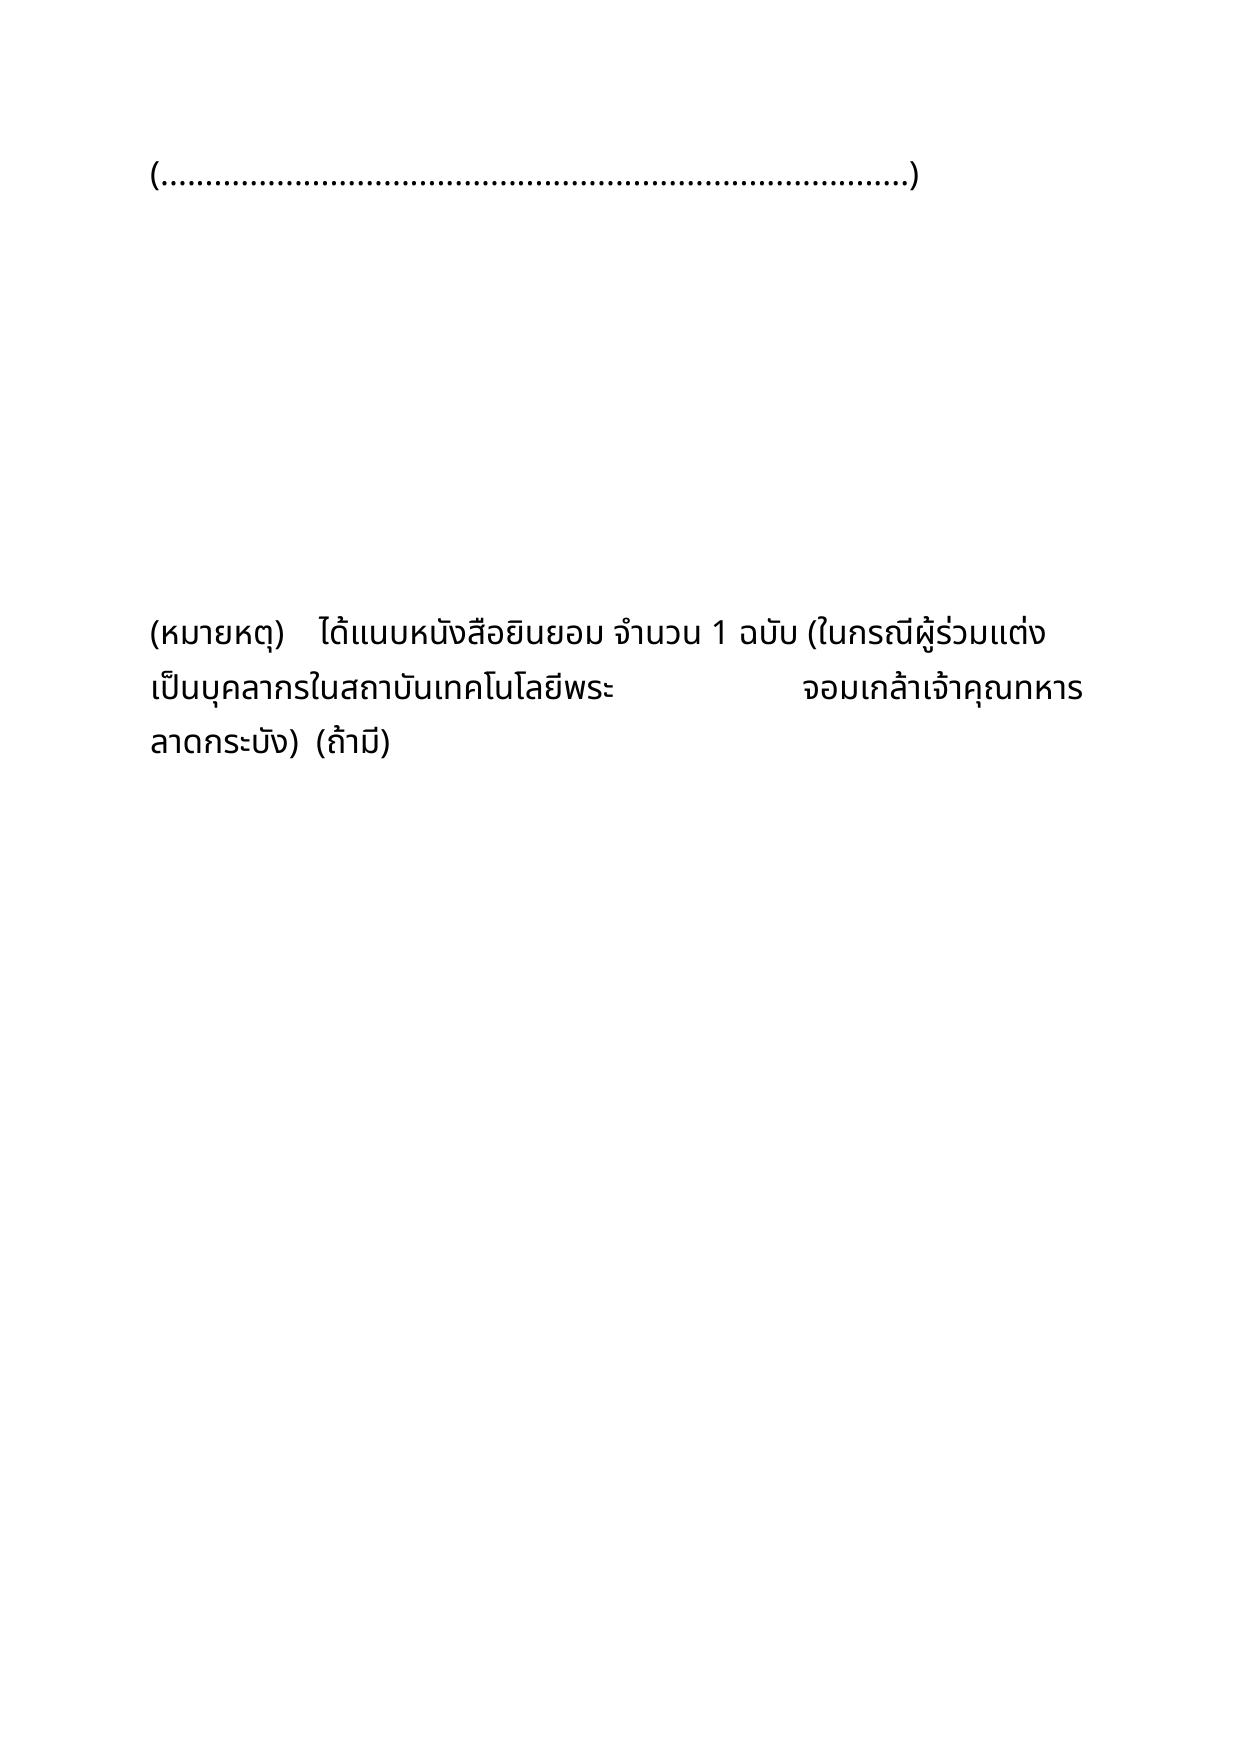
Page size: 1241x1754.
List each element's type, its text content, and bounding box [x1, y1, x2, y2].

text (หมายหตุ) ได้แนบหนังสือยินยอม จำนวน 1 ฉบับ (ในกรณีผู้ร่วมแต่งเป็นบุคลากรในสถาบันเทคโนโลยีพระ จอมเกล้าเจ้าคุณทหารลาดกระบัง) (ถ้ามี) [150, 609, 1090, 769]
text (....................................................................................) [150, 118, 1090, 195]
